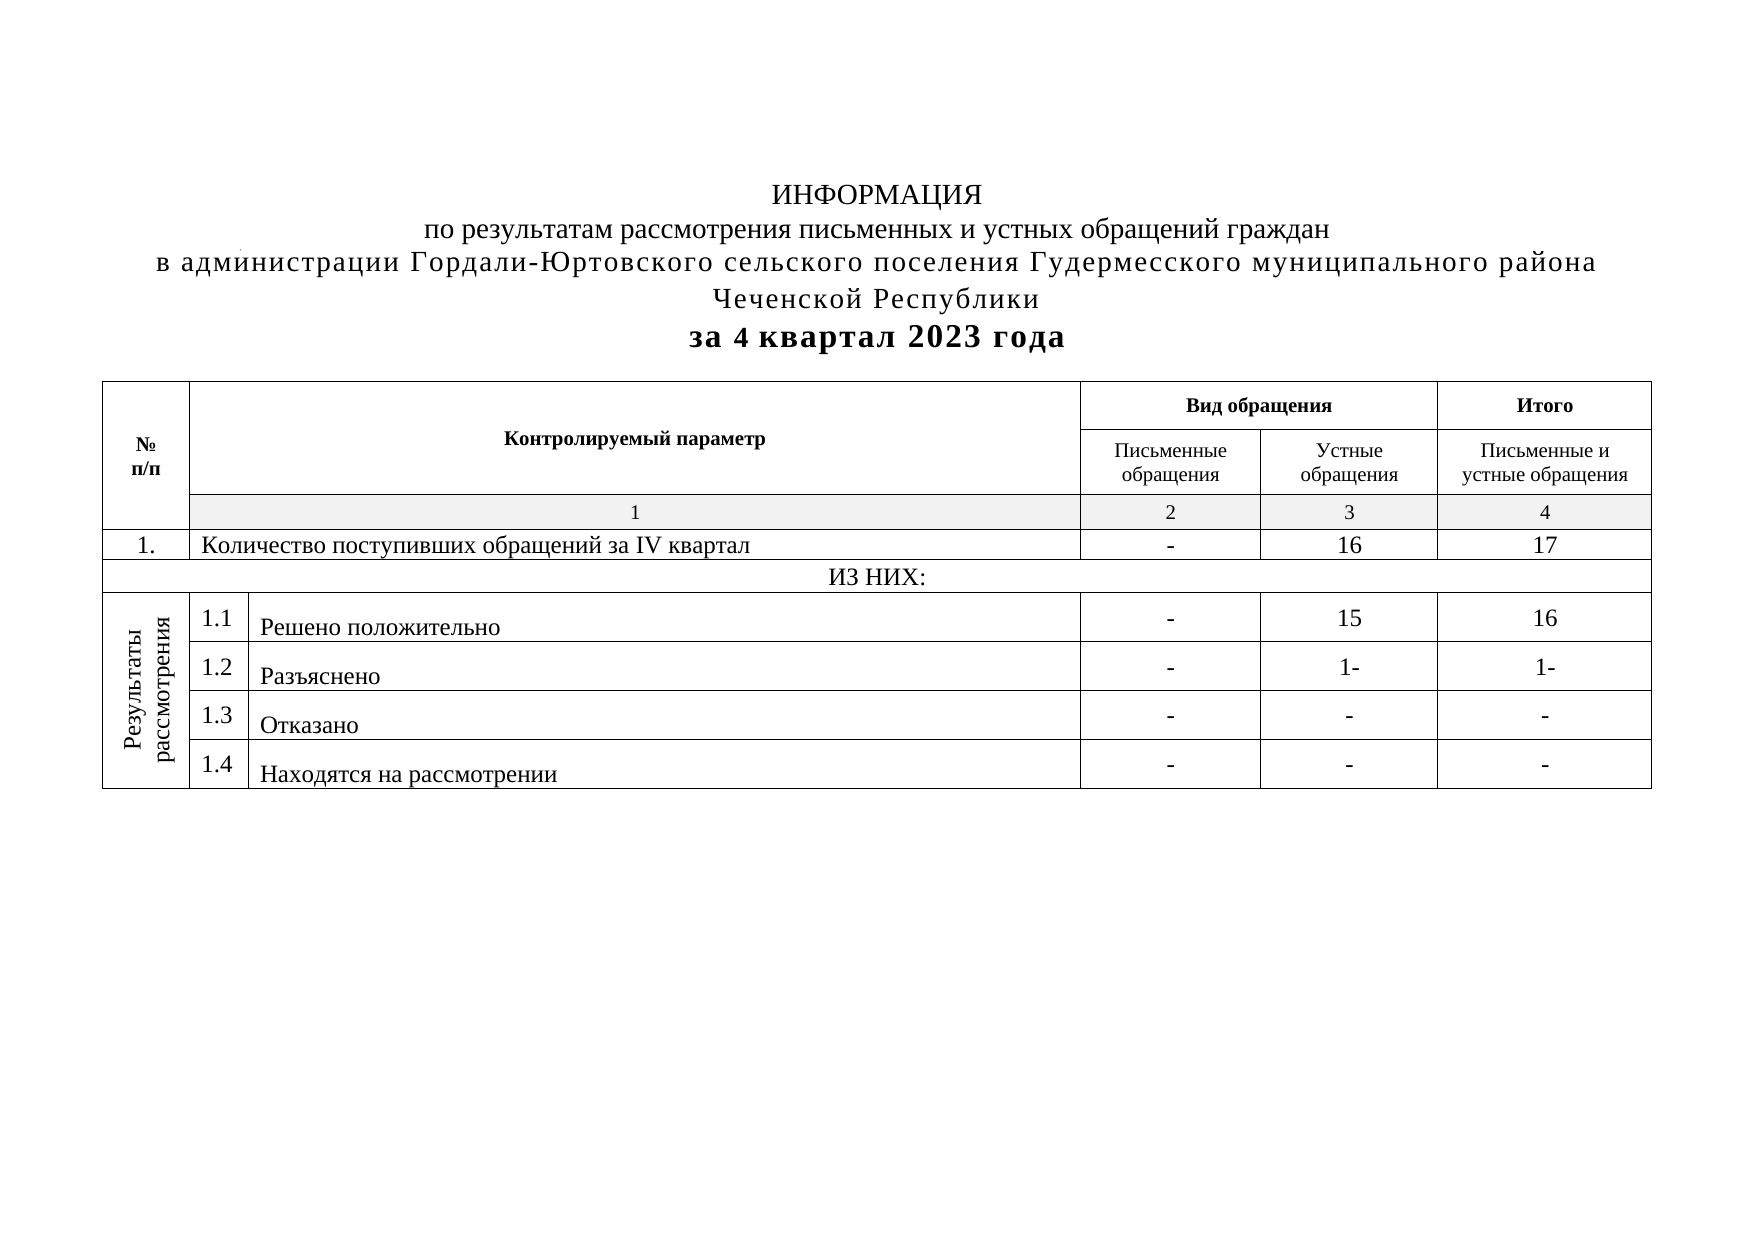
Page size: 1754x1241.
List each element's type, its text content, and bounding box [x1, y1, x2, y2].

table_cell 1. [103, 530, 189, 559]
table_cell - [1438, 691, 1651, 739]
table_cell 2 [1081, 495, 1260, 529]
table_cell - [1081, 593, 1260, 641]
table_cell Разъяснено [249, 642, 1080, 690]
table_cell 16 [1438, 593, 1651, 641]
table_cell ИЗ НИХ: [103, 560, 1651, 592]
table_cell - [1081, 642, 1260, 690]
table_cell - [1438, 740, 1651, 788]
table_header Итого [1438, 382, 1651, 429]
table_cell 4 [1438, 495, 1651, 529]
table_cell - [1261, 691, 1437, 739]
table_cell 3 [1261, 495, 1437, 529]
table_cell 1.4 [190, 740, 248, 788]
table_cell - [1081, 740, 1260, 788]
table_header № п/п [103, 382, 189, 529]
table_cell Решено положительно [249, 593, 1080, 641]
table_cell - [1081, 691, 1260, 739]
table_cell 1- [1261, 642, 1437, 690]
table_cell Письменные обращения [1081, 430, 1260, 494]
text в администрации Гордали-Юртовского сельского поселения Гудермесского муниципального района Чеченской Республики [118, 244, 1636, 316]
text по результатам рассмотрения письменных и устных обращений граждан [118, 211, 1636, 244]
table_cell 1.3 [190, 691, 248, 739]
table_cell Находятся на рассмотрении [249, 740, 1080, 788]
table_cell - [1261, 740, 1437, 788]
table_cell 15 [1261, 593, 1437, 641]
table_cell 16 [1261, 530, 1437, 559]
table_cell 1.1 [190, 593, 248, 641]
table_cell 1.2 [190, 642, 248, 690]
table_cell Устные обращения [1261, 430, 1437, 494]
text ИНФОРМАЦИЯ [118, 177, 1636, 211]
table_header Вид обращения [1081, 382, 1437, 429]
table_header Контролируемый параметр [190, 382, 1080, 494]
table_cell Результаты рассмотрения [103, 593, 189, 788]
table_cell Количество поступивших обращений за IV квартал [190, 530, 1080, 559]
table_cell Отказано [249, 691, 1080, 739]
table_cell 1 [190, 495, 1080, 529]
table_cell Письменные и устные обращения [1438, 430, 1651, 494]
table_cell 17 [1438, 530, 1651, 559]
table_cell - [1081, 530, 1260, 559]
table_cell 1- [1438, 642, 1651, 690]
text за 4 квартал 2023 года [118, 316, 1636, 354]
